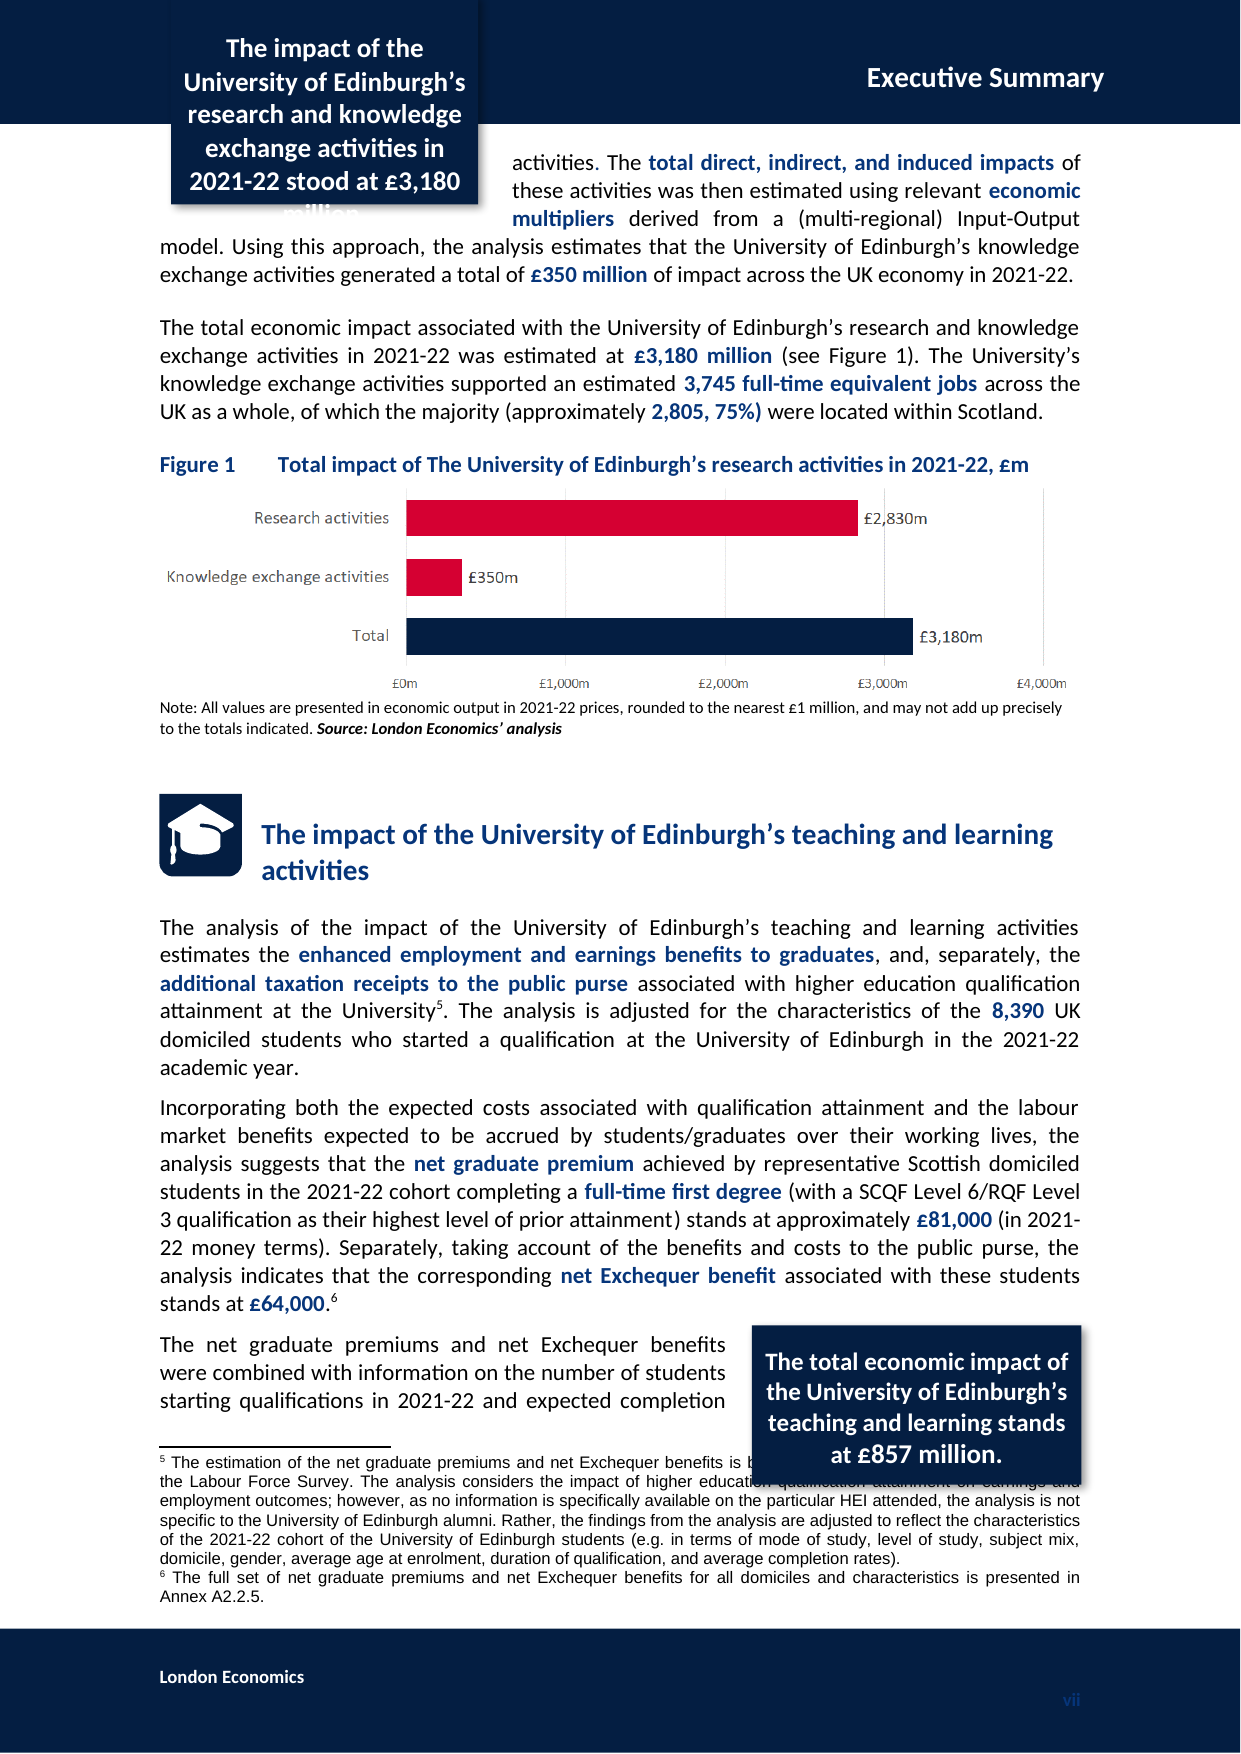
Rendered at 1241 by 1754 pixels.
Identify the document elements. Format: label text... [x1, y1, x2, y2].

text The analysis of the impact of the University of Edinburgh’s teaching and learning activities estimates the enhanced employment and earnings benefits to graduates, and, separately, the additional taxation receipts to the public purse associated with higher education qualification attainment at the University. The analysis is adjusted for the characteristics of the 8,390 UK domiciled students who started a qualification at the University of Edinburgh in the 2021-22 academic year. [159, 913, 1081, 1081]
table_cell Note: All values are presented in economic output in 2021-22 prices, rounded to the nearest £1 million, and may not add up precisely to the totals indicated. Source: London Economics’ analysis [160, 698, 1081, 738]
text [159, 148, 1081, 288]
subtitle The impact of the University of Edinburgh’s teaching and learning activities [159, 816, 1081, 888]
text The total economic impact associated with the University of Edinburgh’s research and knowledge exchange activities in 2021-22 was estimated at £3,180 million (see Figure 1). The University’s knowledge exchange activities supported an estimated 3,745 full-time equivalent jobs across the UK as a whole, of which the majority (approximately 2,805, 75%) were located within Scotland. [159, 313, 1081, 425]
text Incorporating both the expected costs associated with qualification attainment and the labour market benefits expected to be accrued by students/graduates over their working lives, the analysis suggests that the net graduate premium achieved by representative Scottish domiciled students in the 2021-22 cohort completing a full-time first degree (with a SCQF Level 6/RQF Level 3 qualification as their highest level of prior attainment) stands at approximately £81,000 (in 2021-22 money terms). Separately, taking account of the benefits and costs to the public purse, the analysis indicates that the corresponding net Exchequer benefit associated with these students stands at £64,000. [159, 1093, 1081, 1317]
picture [159, 477, 1081, 698]
table_header Total impact of The University of Edinburgh’s research activities in 2021-22, £m [160, 450, 1081, 477]
